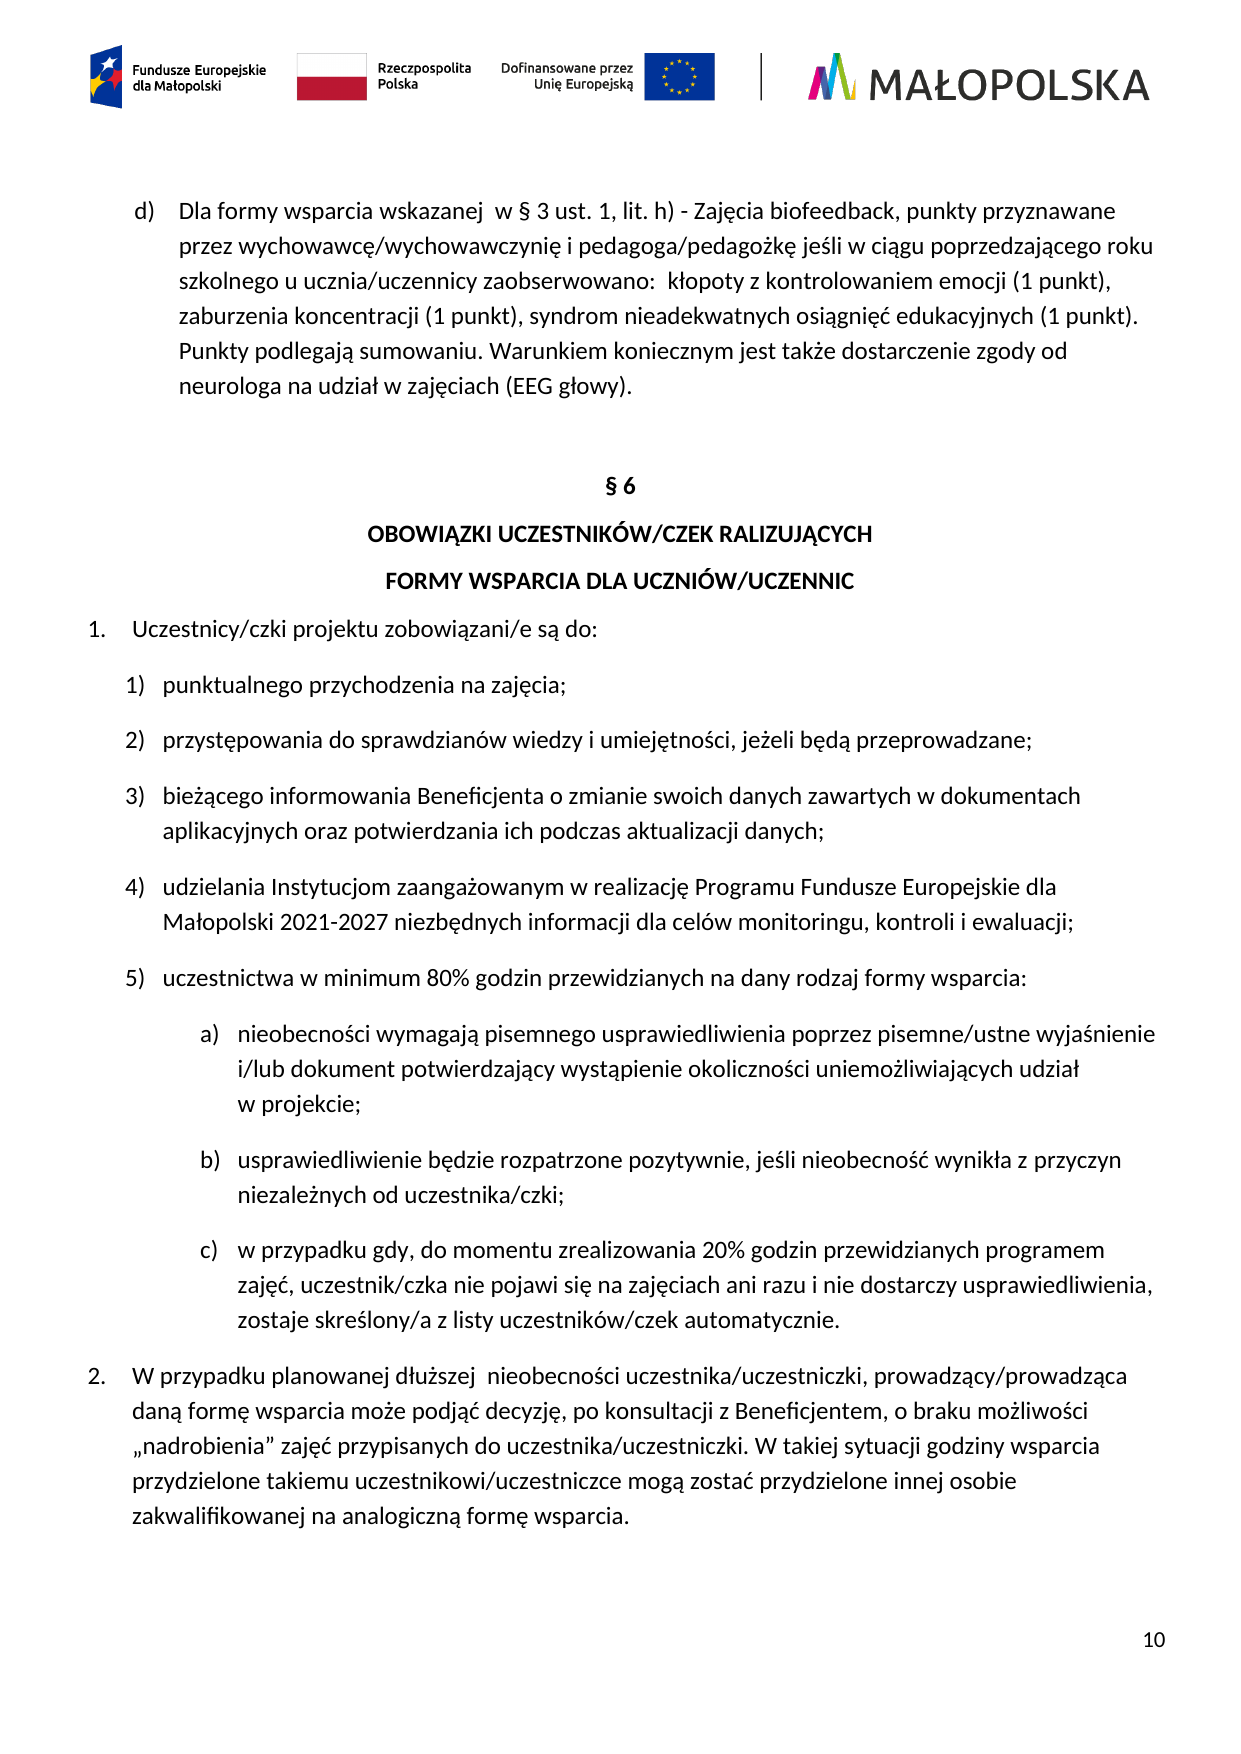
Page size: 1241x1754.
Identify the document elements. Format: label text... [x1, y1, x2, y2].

list usprawiedliwienie będzie rozpatrzone pozytywnie, jeśli nieobecność wynikła z przyczyn niezależnych od uczestnika/czki; [200, 1144, 1165, 1209]
text FORMY WSPARCIA DLA UCZNIÓW/UCZENNIC [87, 565, 1153, 596]
picture [75, 29, 1166, 124]
list w przypadku gdy, do momentu zrealizowania 20% godzin przewidzianych programem zajęć, uczestnik/czka nie pojawi się na zajęciach ani razu i nie dostarczy usprawiedliwienia, zostaje skreślony/a z listy uczestników/czek automatycznie. [200, 1234, 1165, 1335]
list przystępowania do sprawdzianów wiedzy i umiejętności, jeżeli będą przeprowadzane; [125, 724, 1165, 755]
text § 6 [87, 470, 1153, 501]
list Dla formy wsparcia wskazanej w § 3 ust. 1, lit. h) - Zajęcia biofeedback, punkty przyznawane przez wychowawcę/wychowawczynię i pedagoga/pedagożkę jeśli w ciągu poprzedzającego roku szkolnego u ucznia/uczennicy zaobserwowano: kłopoty z kontrolowaniem emocji (1 punkt), zaburzenia koncentracji (1 punkt), syndrom nieadekwatnych osiągnięć edukacyjnych (1 punkt). Punkty podlegają sumowaniu. Warunkiem koniecznym jest także dostarczenie zgody od neurologa na udział w zajęciach (EEG głowy). [134, 195, 1165, 400]
list udzielania Instytucjom zaangażowanym w realizację Programu Fundusze Europejskie dla Małopolski 2021-2027 niezbędnych informacji dla celów monitoringu, kontroli i ewaluacji; [125, 871, 1165, 937]
list uczestnictwa w minimum 80% godzin przewidzianych na dany rodzaj formy wsparcia: [125, 962, 1165, 993]
list bieżącego informowania Beneficjenta o zmianie swoich danych zawartych w dokumentach aplikacyjnych oraz potwierdzania ich podczas aktualizacji danych; [125, 780, 1165, 846]
list W przypadku planowanej dłuższej nieobecności uczestnika/uczestniczki, prowadzący/prowadząca daną formę wsparcia może podjąć decyzję, po konsultacji z Beneficjentem, o braku możliwości „nadrobienia” zajęć przypisanych do uczestnika/uczestniczki. W takiej sytuacji godziny wsparcia przydzielone takiemu uczestnikowi/uczestniczce mogą zostać przydzielone innej osobie zakwalifikowanej na analogiczną formę wsparcia. [87, 1360, 1165, 1531]
list nieobecności wymagają pisemnego usprawiedliwienia poprzez pisemne/ustne wyjaśnienie i/lub dokument potwierdzający wystąpienie okoliczności uniemożliwiających udział w projekcie; [200, 1018, 1165, 1118]
text OBOWIĄZKI UCZESTNIKÓW/CZEK RALIZUJĄCYCH [87, 518, 1153, 548]
list punktualnego przychodzenia na zajęcia; [125, 669, 1165, 699]
list Uczestnicy/czki projektu zobowiązani/e są do: [87, 613, 1165, 643]
